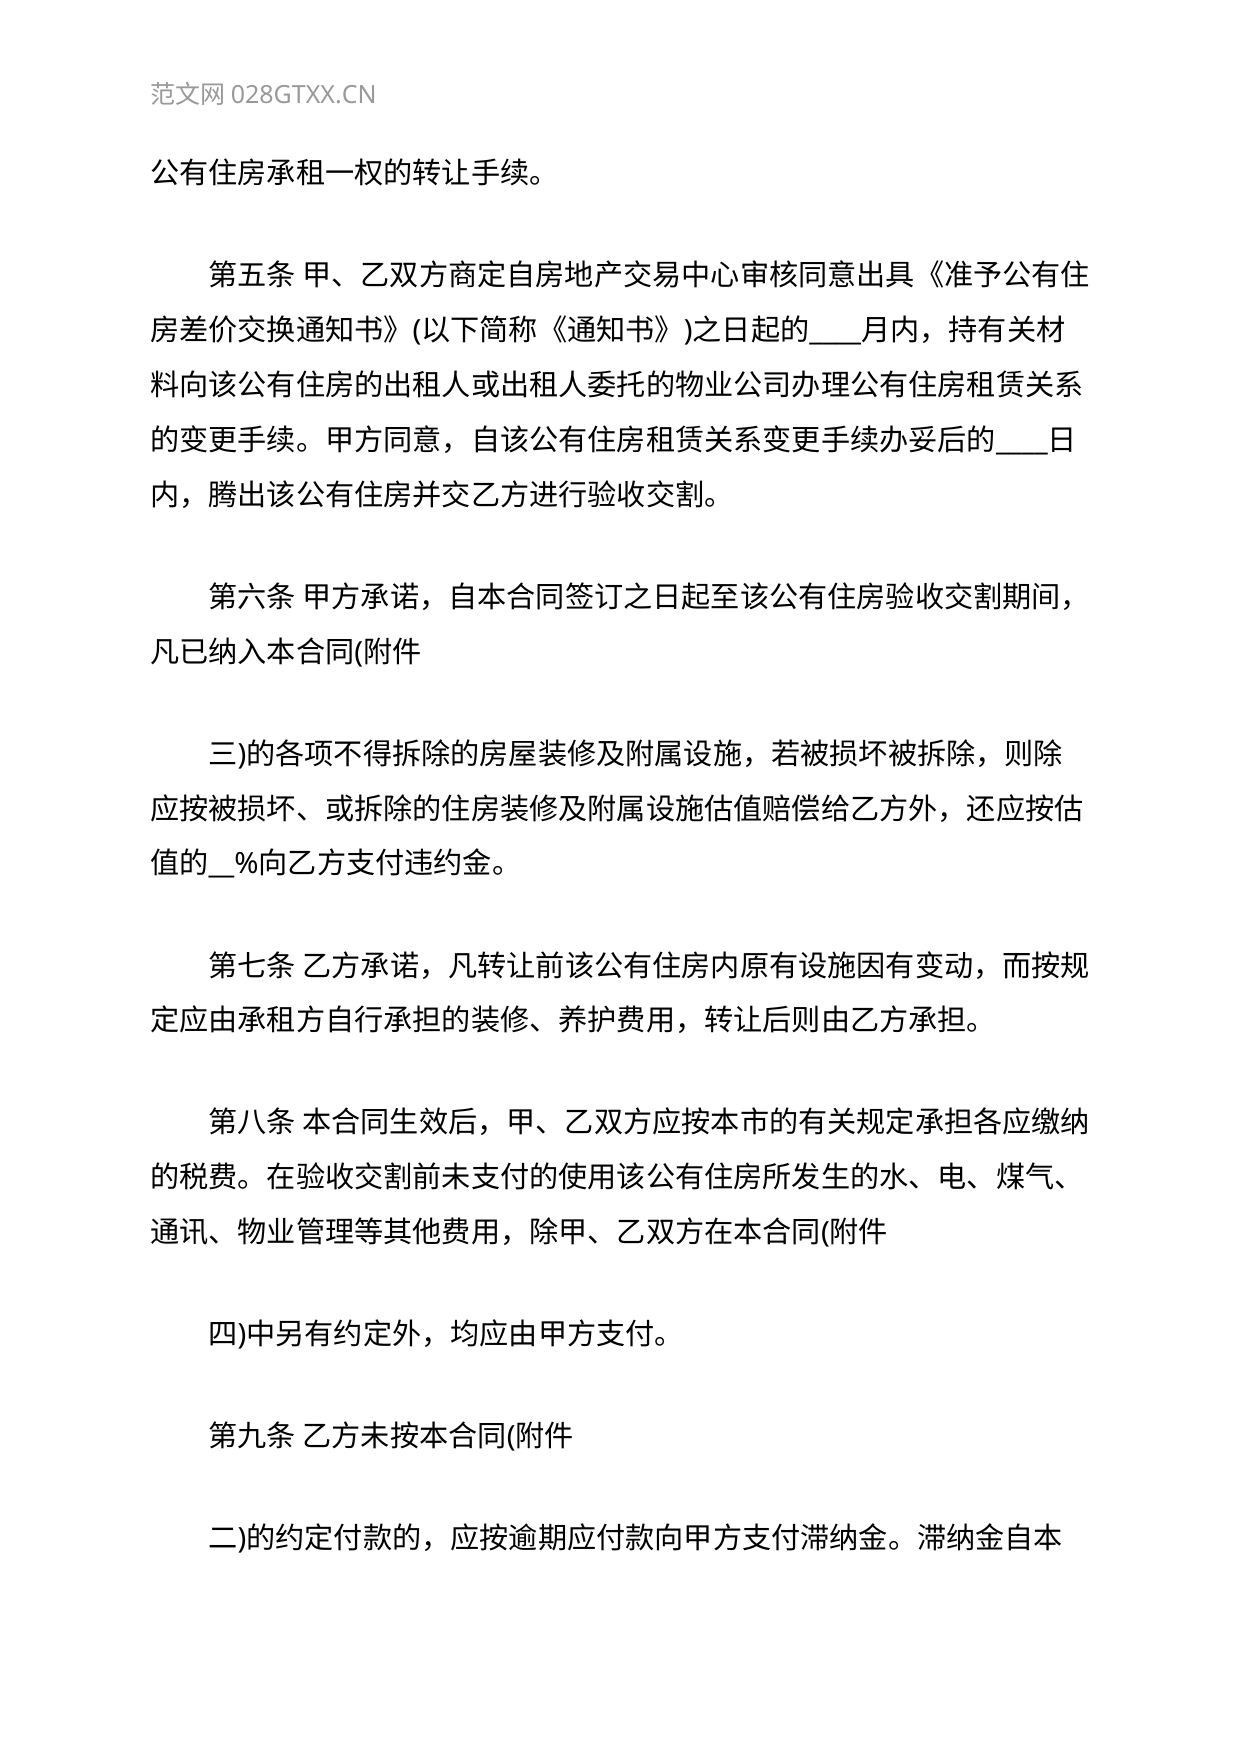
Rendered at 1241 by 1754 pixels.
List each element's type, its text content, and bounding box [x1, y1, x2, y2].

text 第五条 甲、乙双方商定自房地产交易中心审核同意出具《准予公有住房差价交换通知书》(以下简称《通知书》)之日起的____月内，持有关材料向该公有住房的出租人或出租人委托的物业公司办理公有住房租赁关系的变更手续。甲方同意，自该公有住房租赁关系变更手续办妥后的____日内，腾出该公有住房并交乙方进行验收交割。 [150, 252, 1090, 514]
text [150, 1514, 1090, 1557]
text 第九条 乙方未按本合同(附件 [150, 1412, 1090, 1455]
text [150, 150, 1090, 192]
text 第七条 乙方承诺，凡转让前该公有住房内原有设施因有变动，而按规定应由承租方自行承担的装修、养护费用，转让后则由乙方承担。 [150, 942, 1090, 1039]
text 四)中另有约定外，均应由甲方支付。 [150, 1311, 1090, 1353]
text 第六条 甲方承诺，自本合同签订之日起至该公有住房验收交割期间，凡已纳入本合同(附件 [150, 573, 1090, 671]
text 第八条 本合同生效后，甲、乙双方应按本市的有关规定承担各应缴纳的税费。在验收交割前未支付的使用该公有住房所发生的水、电、煤气、通讯、物业管理等其他费用，除甲、乙双方在本合同(附件 [150, 1099, 1090, 1251]
text 三)的各项不得拆除的房屋装修及附属设施，若被损坏被拆除，则除应按被损坏、或拆除的住房装修及附属设施估值赔偿给乙方外，还应按估值的__%向乙方支付违约金。 [150, 730, 1090, 882]
